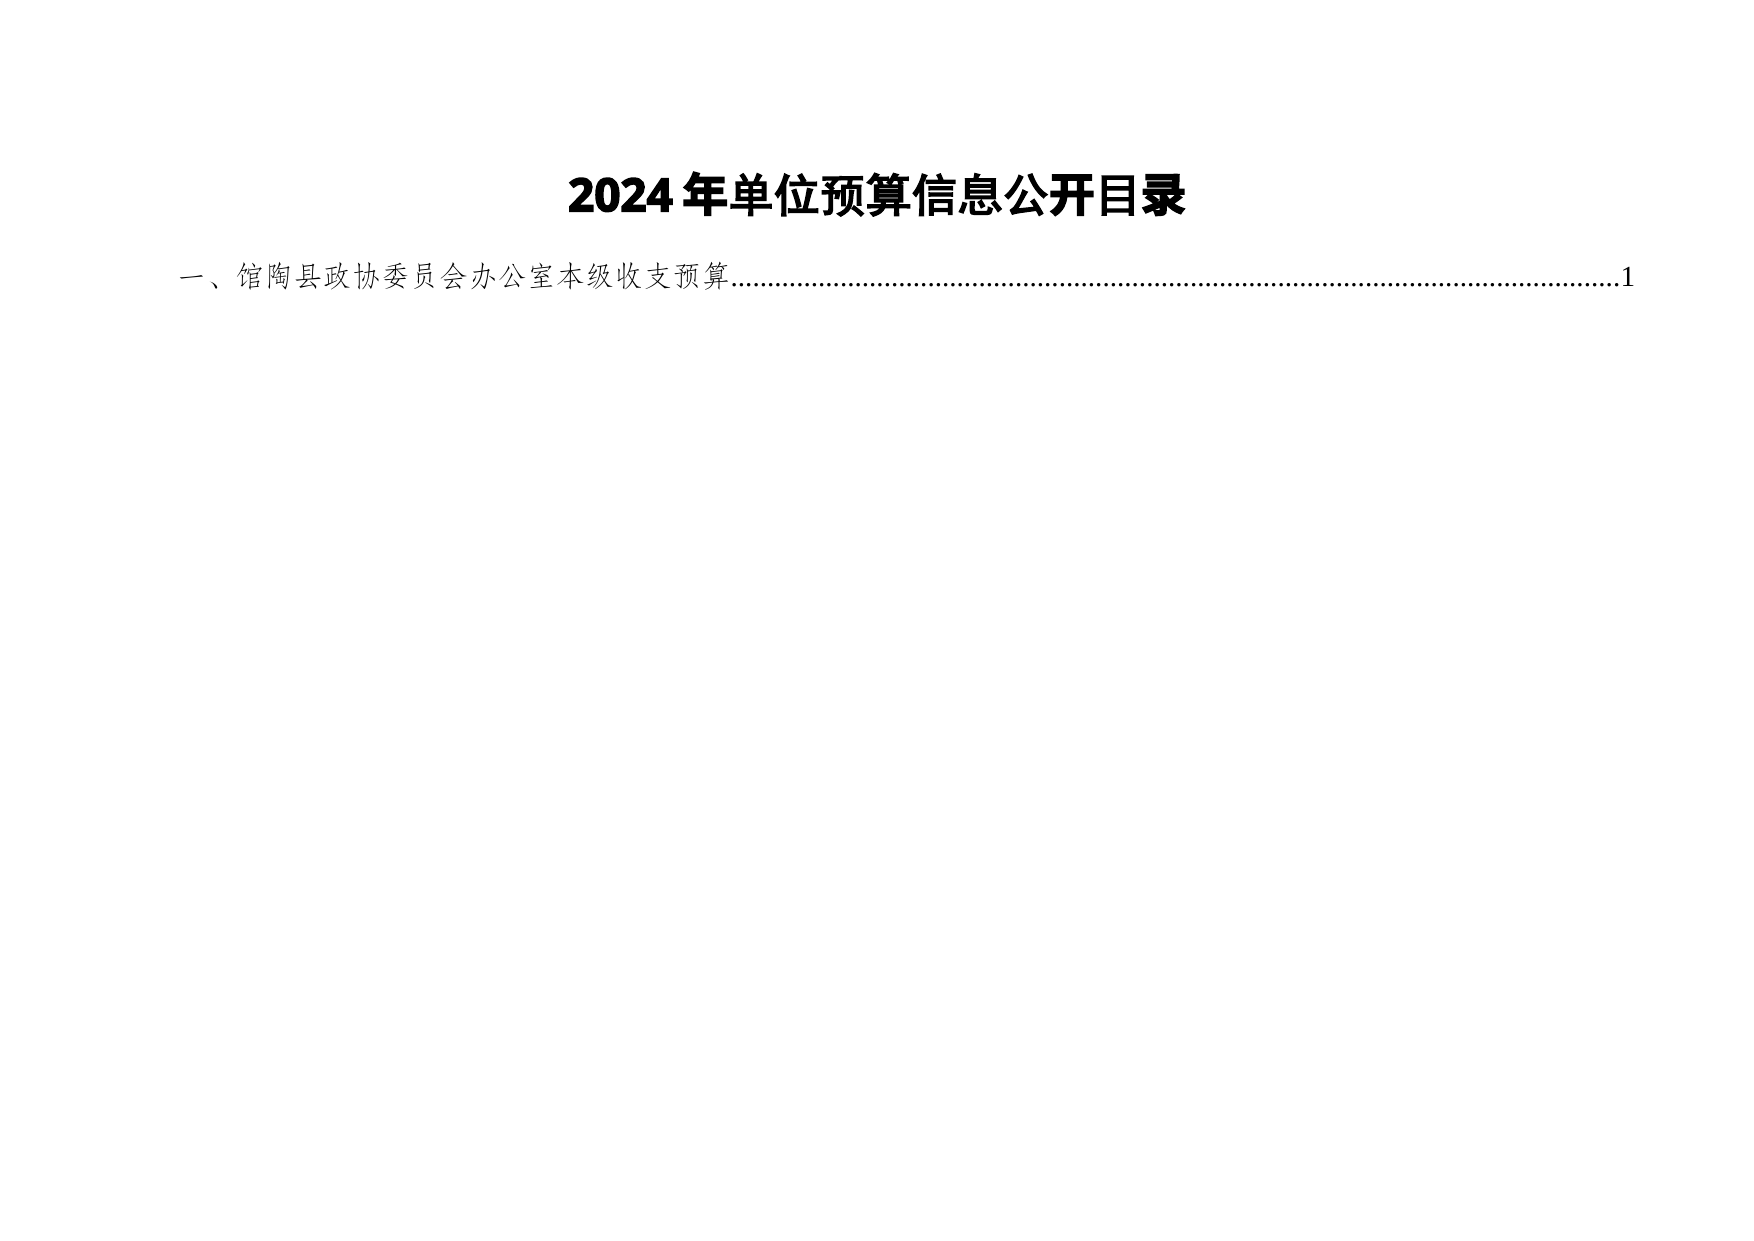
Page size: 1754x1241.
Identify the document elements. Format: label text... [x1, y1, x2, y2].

text 一、馆陶县政协委员会办公室本级收支预算 1 [118, 259, 1636, 293]
text 2024年单位预算信息公开目录 [118, 165, 1636, 218]
